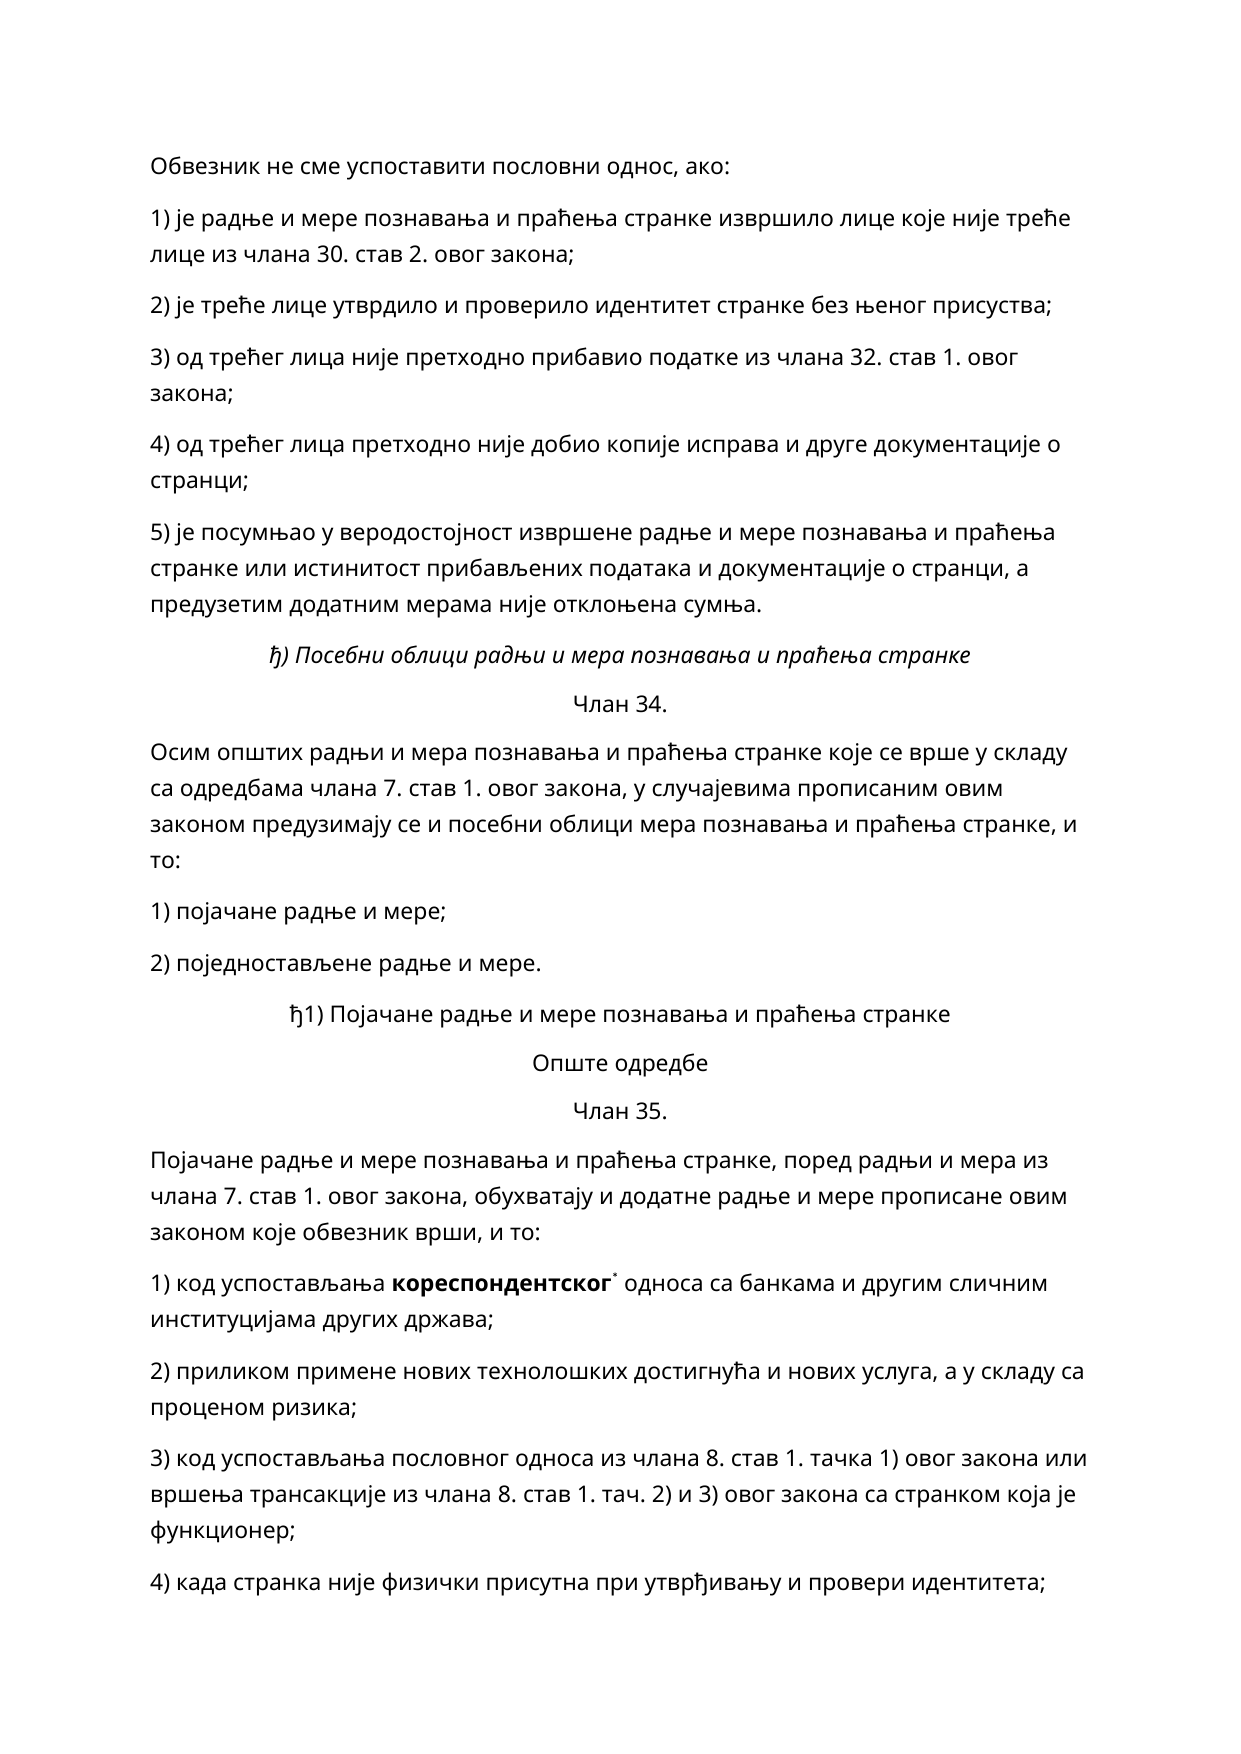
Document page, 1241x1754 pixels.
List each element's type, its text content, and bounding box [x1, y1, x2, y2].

text 2) приликом примене нових технолошких достигнућа и нових услуга, а у складу са проценом ризика; [150, 1355, 1090, 1422]
text 2) је треће лице утврдило и проверило идентитет странке без њеног присуства; [150, 289, 1090, 320]
text Опште одредбе [150, 1047, 1090, 1078]
text 4) од трећег лица претходно није добио копије исправа и друге документације о странци; [150, 428, 1090, 495]
text 1) код успостављања кореспондентског* односа са банкама и другим сличним институцијама других држава; [150, 1267, 1090, 1334]
text Члан 35. [150, 1095, 1090, 1127]
text 3) од трећег лица није претходно прибавио податке из члана 32. став 1. овог закона; [150, 341, 1090, 408]
text Обвезник не сме успоставити пословни однос, ако: [150, 150, 1090, 181]
text 1) је радње и мере познавања и праћења странке извршило лице које није треће лице из члана 30. став 2. овог закона; [150, 202, 1090, 269]
text Појачане радње и мере познавања и праћења странке, поред радњи и мера из члана 7. став 1. овог закона, обухватају и додатне радње и мере прописане овим законом које обвезник врши, и то: [150, 1144, 1090, 1247]
text Осим општих радњи и мера познавања и праћења странке које се врше у складу са одредбама члана 7. став 1. овог закона, у случајевима прописаним овим законом предузимају се и посебни облици мера познавања и праћења странке, и то: [150, 736, 1090, 875]
text 4) када странка није физички присутна при утврђивању и провери идентитета; [150, 1566, 1090, 1597]
text ђ) Посебни облици радњи и мера познавања и праћења странке [150, 639, 1090, 670]
text ђ1) Појачане радње и мере познавања и праћења странке [150, 998, 1090, 1030]
text 3) код успостављања пословног односа из члана 8. став 1. тачка 1) овог закона или вршења трансакције из члана 8. став 1. тач. 2) и 3) овог закона са странком која је функционер; [150, 1442, 1090, 1545]
text Члан 34. [150, 687, 1090, 719]
text 1) појачане радње и мере; [150, 895, 1090, 927]
text 5) је посумњао у веродостојност извршене радње и мере познавања и праћења странке или истинитост прибављених података и документације о странци, а предузетим додатним мерама није отклоњена сумња. [150, 516, 1090, 619]
text 2) поједностављене радње и мере. [150, 947, 1090, 978]
